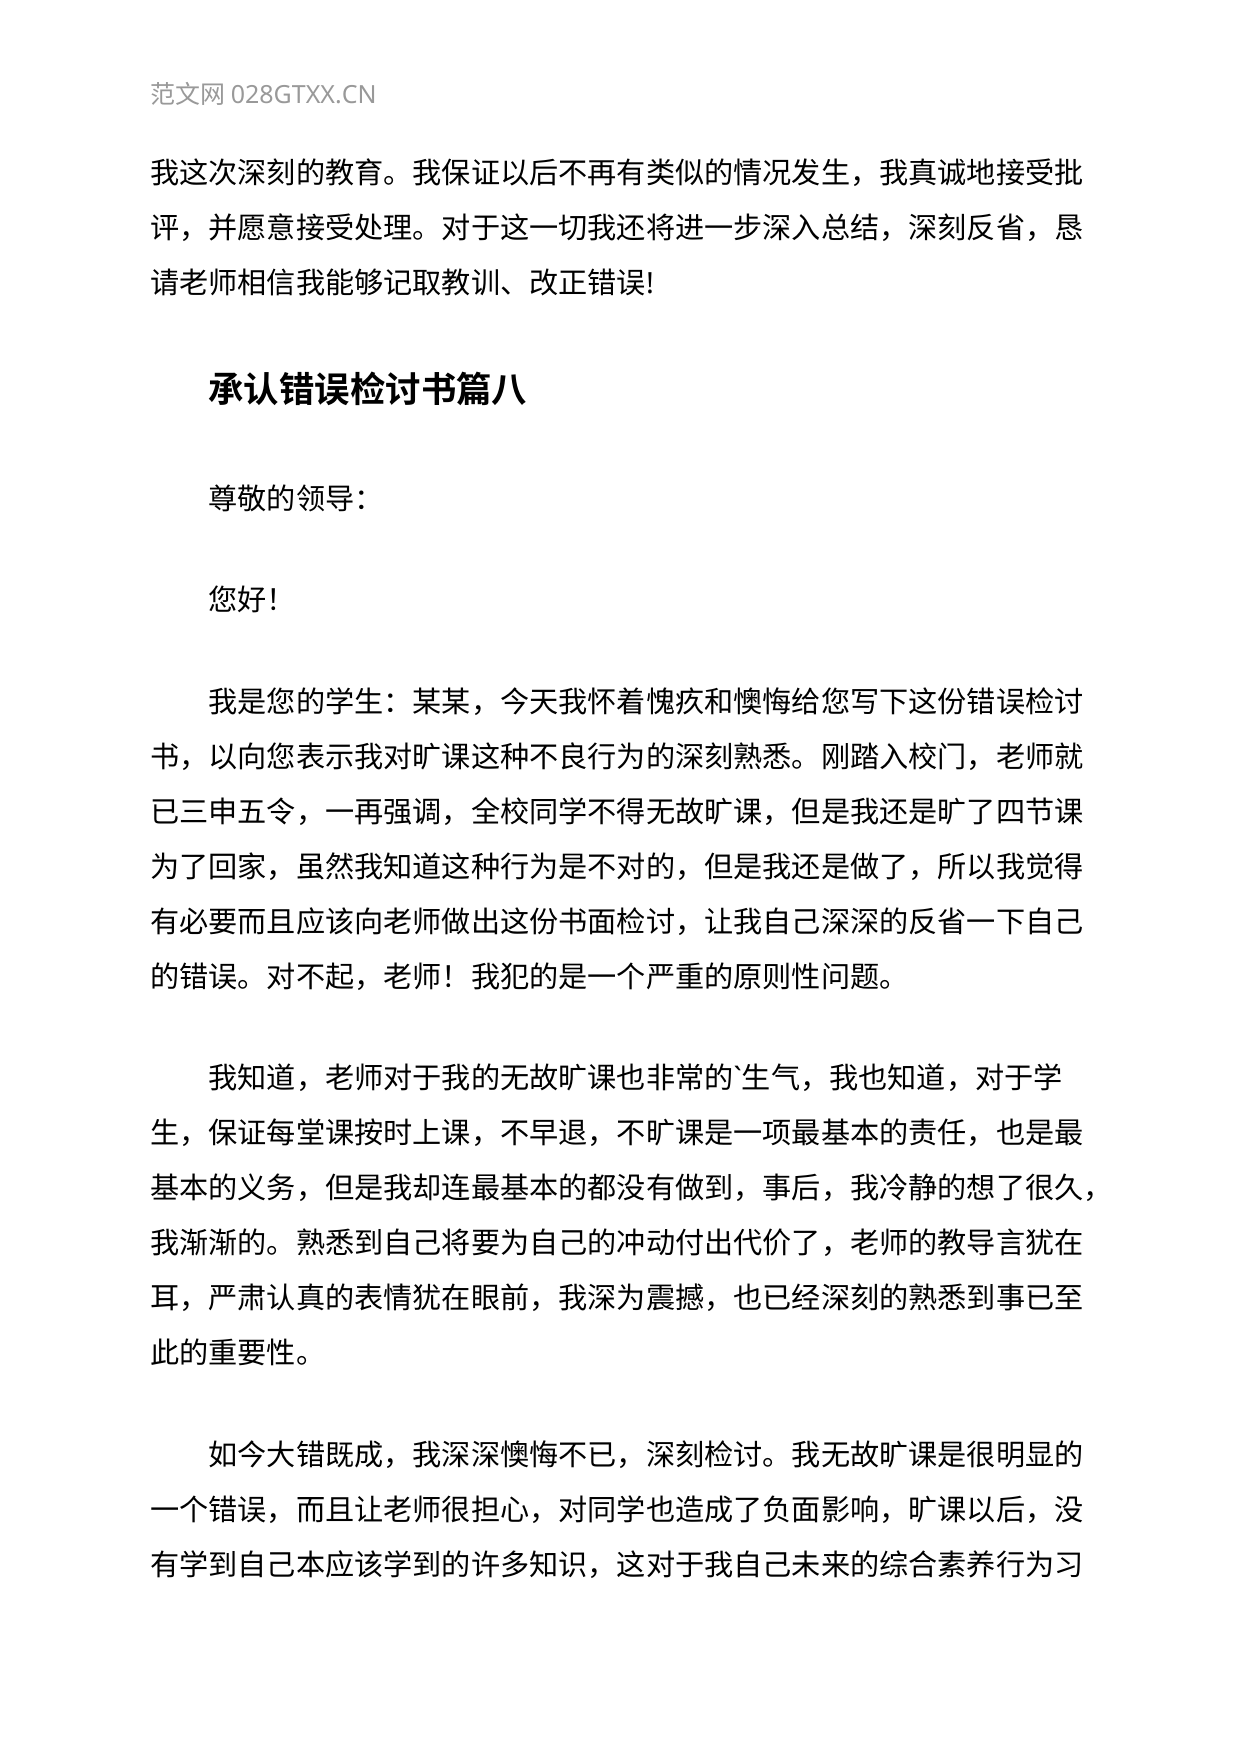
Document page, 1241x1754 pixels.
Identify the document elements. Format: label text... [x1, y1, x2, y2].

text 我知道，老师对于我的无故旷课也非常的`生气，我也知道，对于学生，保证每堂课按时上课，不早退，不旷课是一项最基本的责任，也是最基本的义务，但是我却连最基本的都没有做到，事后，我冷静的想了很久，我渐渐的。熟悉到自己将要为自己的冲动付出代价了，老师的教导言犹在耳，严肃认真的表情犹在眼前，我深为震撼，也已经深刻的熟悉到事已至此的重要性。 [150, 1055, 1090, 1372]
text 我是您的学生：某某，今天我怀着愧疚和懊悔给您写下这份错误检讨书，以向您表示我对旷课这种不良行为的深刻熟悉。刚踏入校门，老师就已三申五令，一再强调，全校同学不得无故旷课，但是我还是旷了四节课为了回家，虽然我知道这种行为是不对的，但是我还是做了，所以我觉得有必要而且应该向老师做出这份书面检讨，让我自己深深的反省一下自己的错误。对不起，老师！我犯的是一个严重的原则性问题。 [150, 679, 1090, 996]
text 承认错误检讨书篇八 [150, 362, 1090, 413]
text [150, 1431, 1090, 1583]
text 您好！ [150, 577, 1090, 619]
text 尊敬的领导： [150, 475, 1090, 517]
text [150, 150, 1090, 302]
